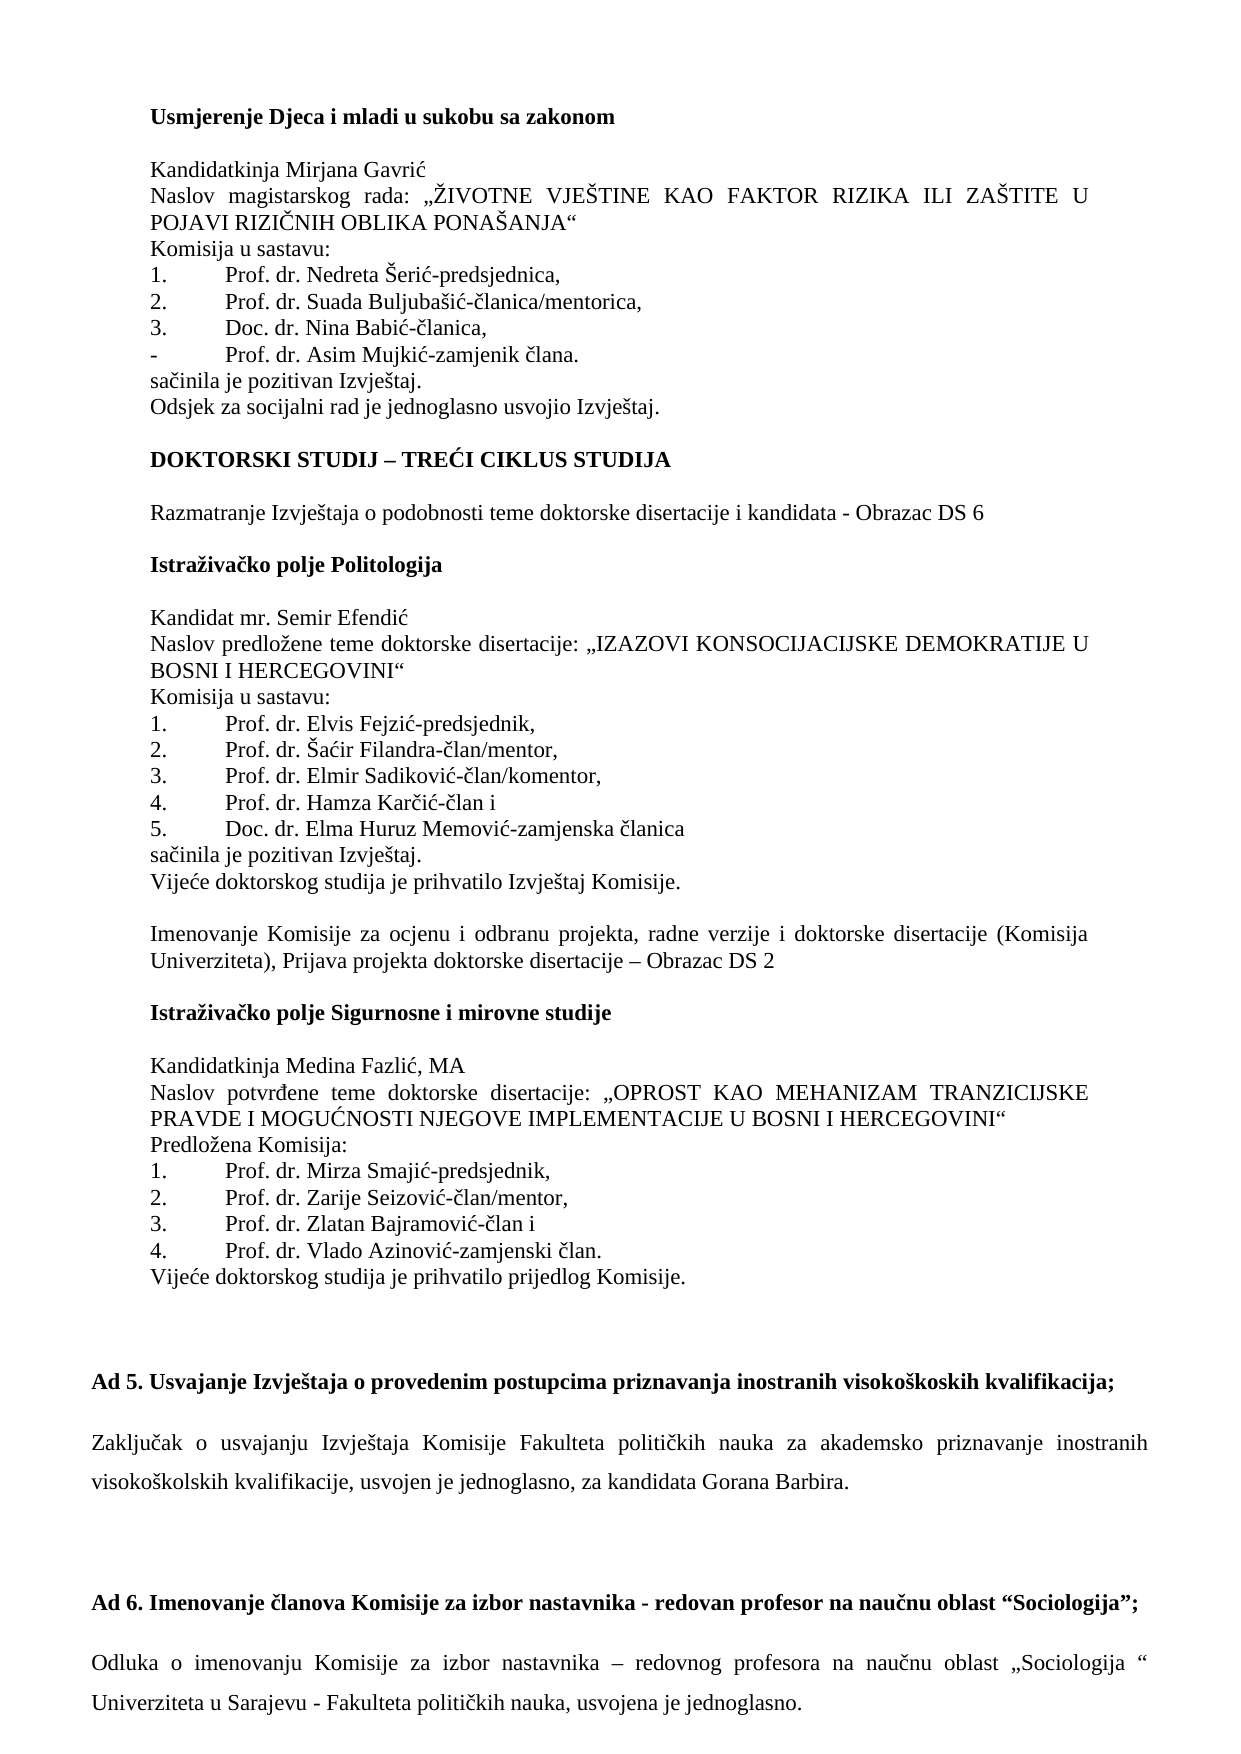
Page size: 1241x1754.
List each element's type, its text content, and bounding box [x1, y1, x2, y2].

text Odsjek za socijalni rad je jednoglasno usvojio Izvještaj. [150, 393, 1090, 420]
text 3. Doc. dr. Nina Babić-članica, [150, 314, 1090, 341]
text - Prof. dr. Asim Mujkić-zamjenik člana. [150, 341, 1090, 367]
text Razmatranje Izvještaja o podobnosti teme doktorske disertacije i kandidata - Obrazac DS 6 [150, 499, 1090, 525]
text 3. Prof. dr. Elmir Sadiković-član/komentor, [150, 762, 1090, 789]
text Imenovanje Komisije za ocjenu i odbranu projekta, radne verzije i doktorske disertacije (Komisija Univerziteta), Prijava projekta doktorske disertacije – Obrazac DS 2 [150, 920, 1090, 973]
text 2. Prof. dr. Šaćir Filandra-član/mentor, [150, 736, 1090, 762]
text Istraživačko polje Politologija [150, 551, 1090, 578]
text Ad 6. Imenovanje članova Komisije za izbor nastavnika - redovan profesor na naučnu oblast “Sociologija”; [91, 1589, 1149, 1615]
text sačinila je pozitivan Izvještaj. [150, 841, 1090, 868]
text 1. Prof. dr. Nedreta Šerić-predsjednica, [150, 262, 1090, 288]
text Vijeće doktorskog studija je prihvatilo Izvještaj Komisije. [150, 868, 1090, 894]
text Naslov potvrđene teme doktorske disertacije: „OPROST KAO MEHANIZAM TRANZICIJSKE PRAVDE I MOGUĆNOSTI NJEGOVE IMPLEMENTACIJE U BOSNI I HERCEGOVINI“ [150, 1078, 1090, 1131]
text Kandidat mr. Semir Efendić [150, 604, 1090, 631]
text Komisija u sastavu: [150, 235, 1090, 262]
text Ad 5. Usvajanje Izvještaja o provedenim postupcima priznavanja inostranih visokoškoskih kvalifikacija; [91, 1368, 1149, 1395]
text Zaključak o usvajanju Izvještaja Komisije Fakulteta političkih nauka za akademsko priznavanje inostranih visokoškolskih kvalifikacije, usvojen je jednoglasno, za kandidata Gorana Barbira. [91, 1429, 1149, 1494]
text Kandidatkinja Mirjana Gavrić [150, 156, 1090, 182]
text 4. Prof. dr. Vlado Azinović-zamjenski član. [150, 1237, 1090, 1263]
text 1. Prof. dr. Elvis Fejzić-predsjednik, [150, 709, 1090, 736]
text Odluka o imenovanju Komisije za izbor nastavnika – redovnog profesora na naučnu oblast „Sociologija “ Univerziteta u Sarajevu - Fakulteta političkih nauka, usvojena je jednoglasno. [91, 1649, 1149, 1715]
text 4. Prof. dr. Hamza Karčić-član i [150, 789, 1090, 815]
text Kandidatkinja Medina Fazlić, MA [150, 1052, 1090, 1078]
text DOKTORSKI STUDIJ – TREĆI CIKLUS STUDIJA [150, 446, 1090, 472]
text Komisija u sastavu: [150, 683, 1090, 709]
text Naslov magistarskog rada: „ŽIVOTNE VJEŠTINE KAO FAKTOR RIZIKA ILI ZAŠTITE U POJAVI RIZIČNIH OBLIKA PONAŠANJA“ [150, 182, 1090, 235]
text 1. Prof. dr. Mirza Smajić-predsjednik, [150, 1158, 1090, 1184]
text Naslov predložene teme doktorske disertacije: „IZAZOVI KONSOCIJACIJSKE DEMOKRATIJE U BOSNI I HERCEGOVINI“ [150, 631, 1090, 683]
text Vijeće doktorskog studija je prihvatilo prijedlog Komisije. [150, 1263, 1090, 1289]
text Istraživačko polje Sigurnosne i mirovne studije [150, 999, 1090, 1026]
text Usmjerenje Djeca i mladi u sukobu sa zakonom [150, 103, 1090, 130]
text sačinila je pozitivan Izvještaj. [150, 367, 1090, 393]
text 2. Prof. dr. Suada Buljubašić-članica/mentorica, [150, 288, 1090, 314]
text 3. Prof. dr. Zlatan Bajramović-član i [150, 1210, 1090, 1237]
text 2. Prof. dr. Zarije Seizović-član/mentor, [150, 1184, 1090, 1210]
text Predložena Komisija: [150, 1131, 1090, 1158]
text 5. Doc. dr. Elma Huruz Memović-zamjenska članica [150, 815, 1090, 841]
